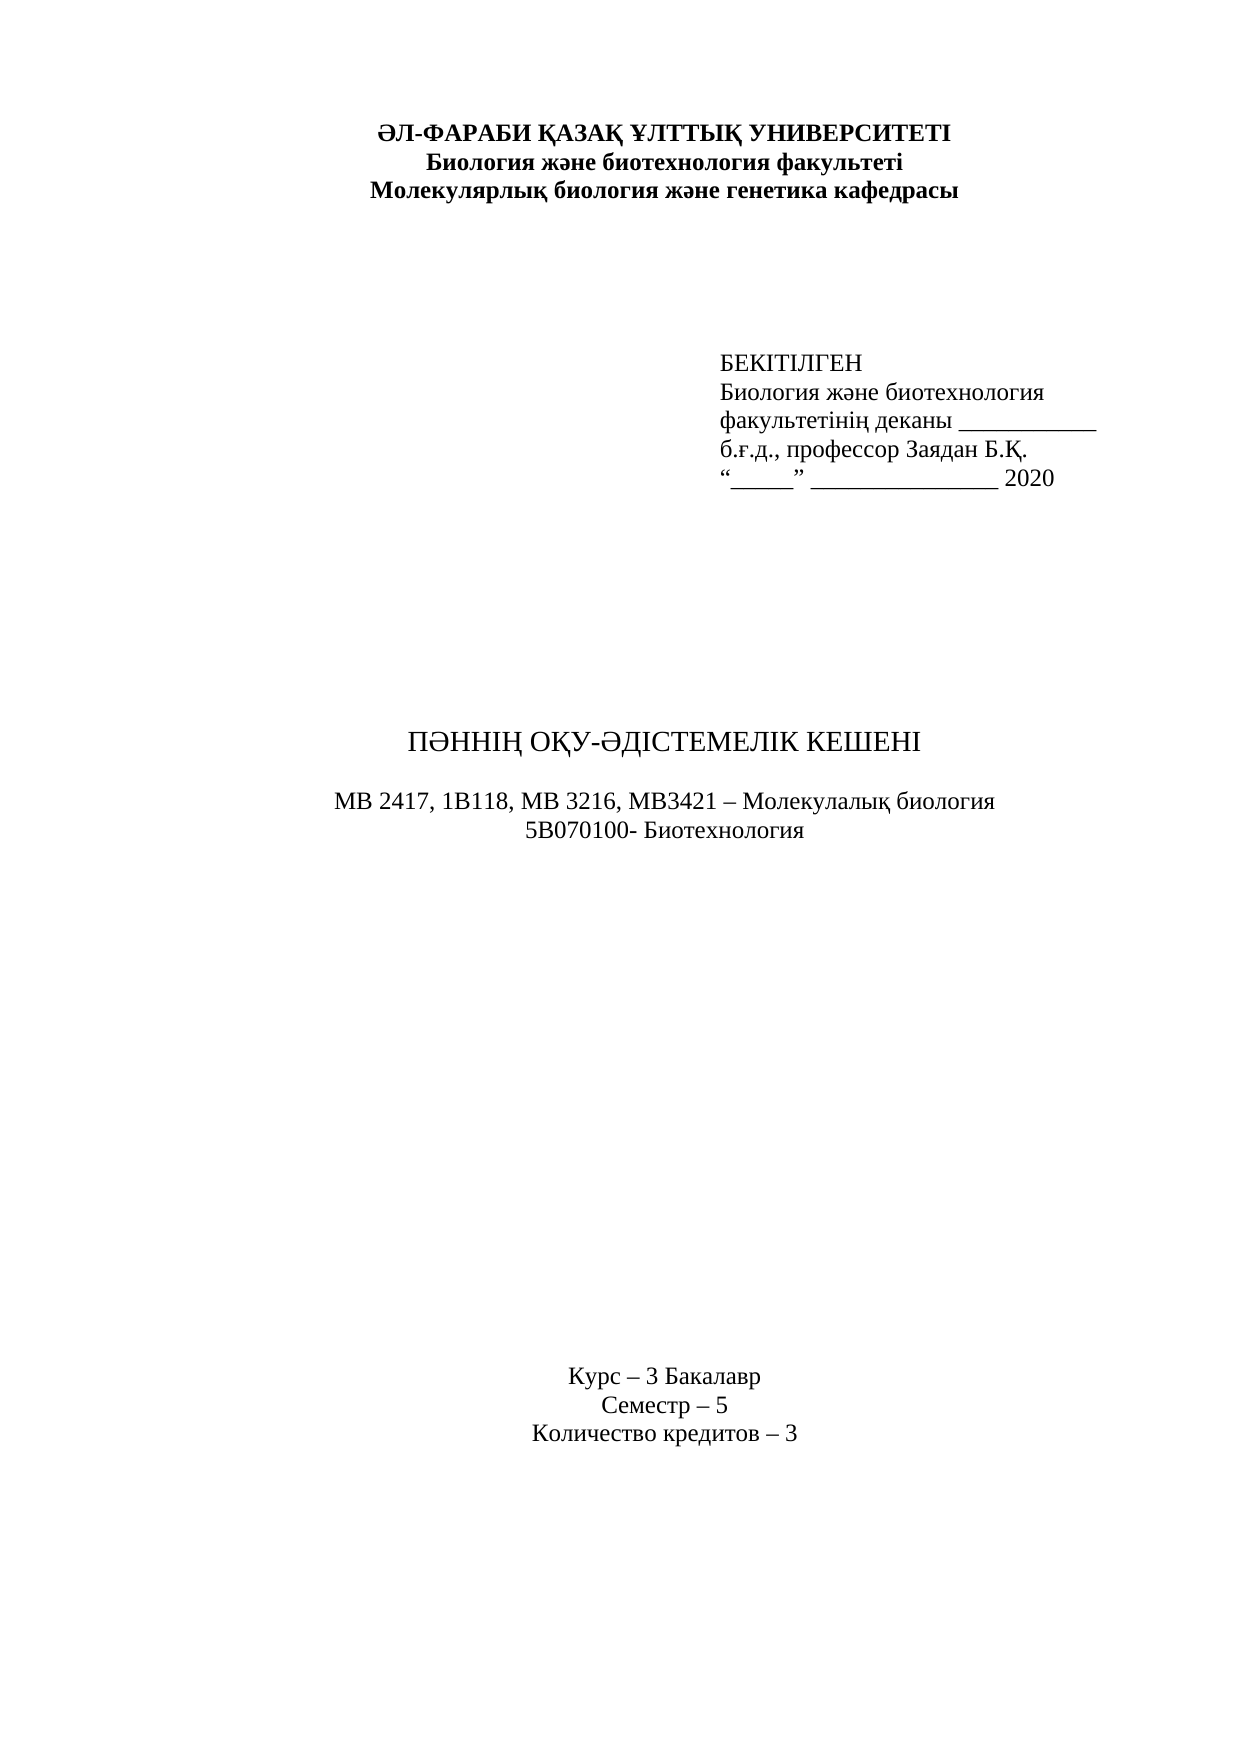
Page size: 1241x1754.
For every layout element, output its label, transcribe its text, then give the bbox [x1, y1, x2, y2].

text ӘЛ-ФАРАБИ ҚАЗАҚ ҰЛТТЫҚ УНИВЕРСИТЕТІ [177, 118, 1152, 147]
text Молекулярлық биология және генетика кафедрасы [177, 176, 1152, 204]
text Семестр – 5 [177, 1390, 1152, 1418]
text Курс – 3 Бакалавр [177, 1361, 1152, 1390]
text MB 2417, 1В118, MB 3216, MB3421 – Молекулалық биология [177, 786, 1152, 815]
text ПӘННІҢ ОҚУ-ӘДІСТЕМЕЛІК КЕШЕНІ [177, 724, 1152, 757]
text Количество кредитов – 3 [177, 1418, 1152, 1447]
text Биология және биотехнология факультеті [177, 147, 1152, 176]
text 5В070100- Биотехнология [177, 815, 1152, 843]
table_header БЕКІТІЛГЕН Биология және биотехнология факультетінің деканы ___________ б.ғ.д., профессор Заядан Б.Қ. “_____” _______________ 2020 [708, 348, 1151, 609]
